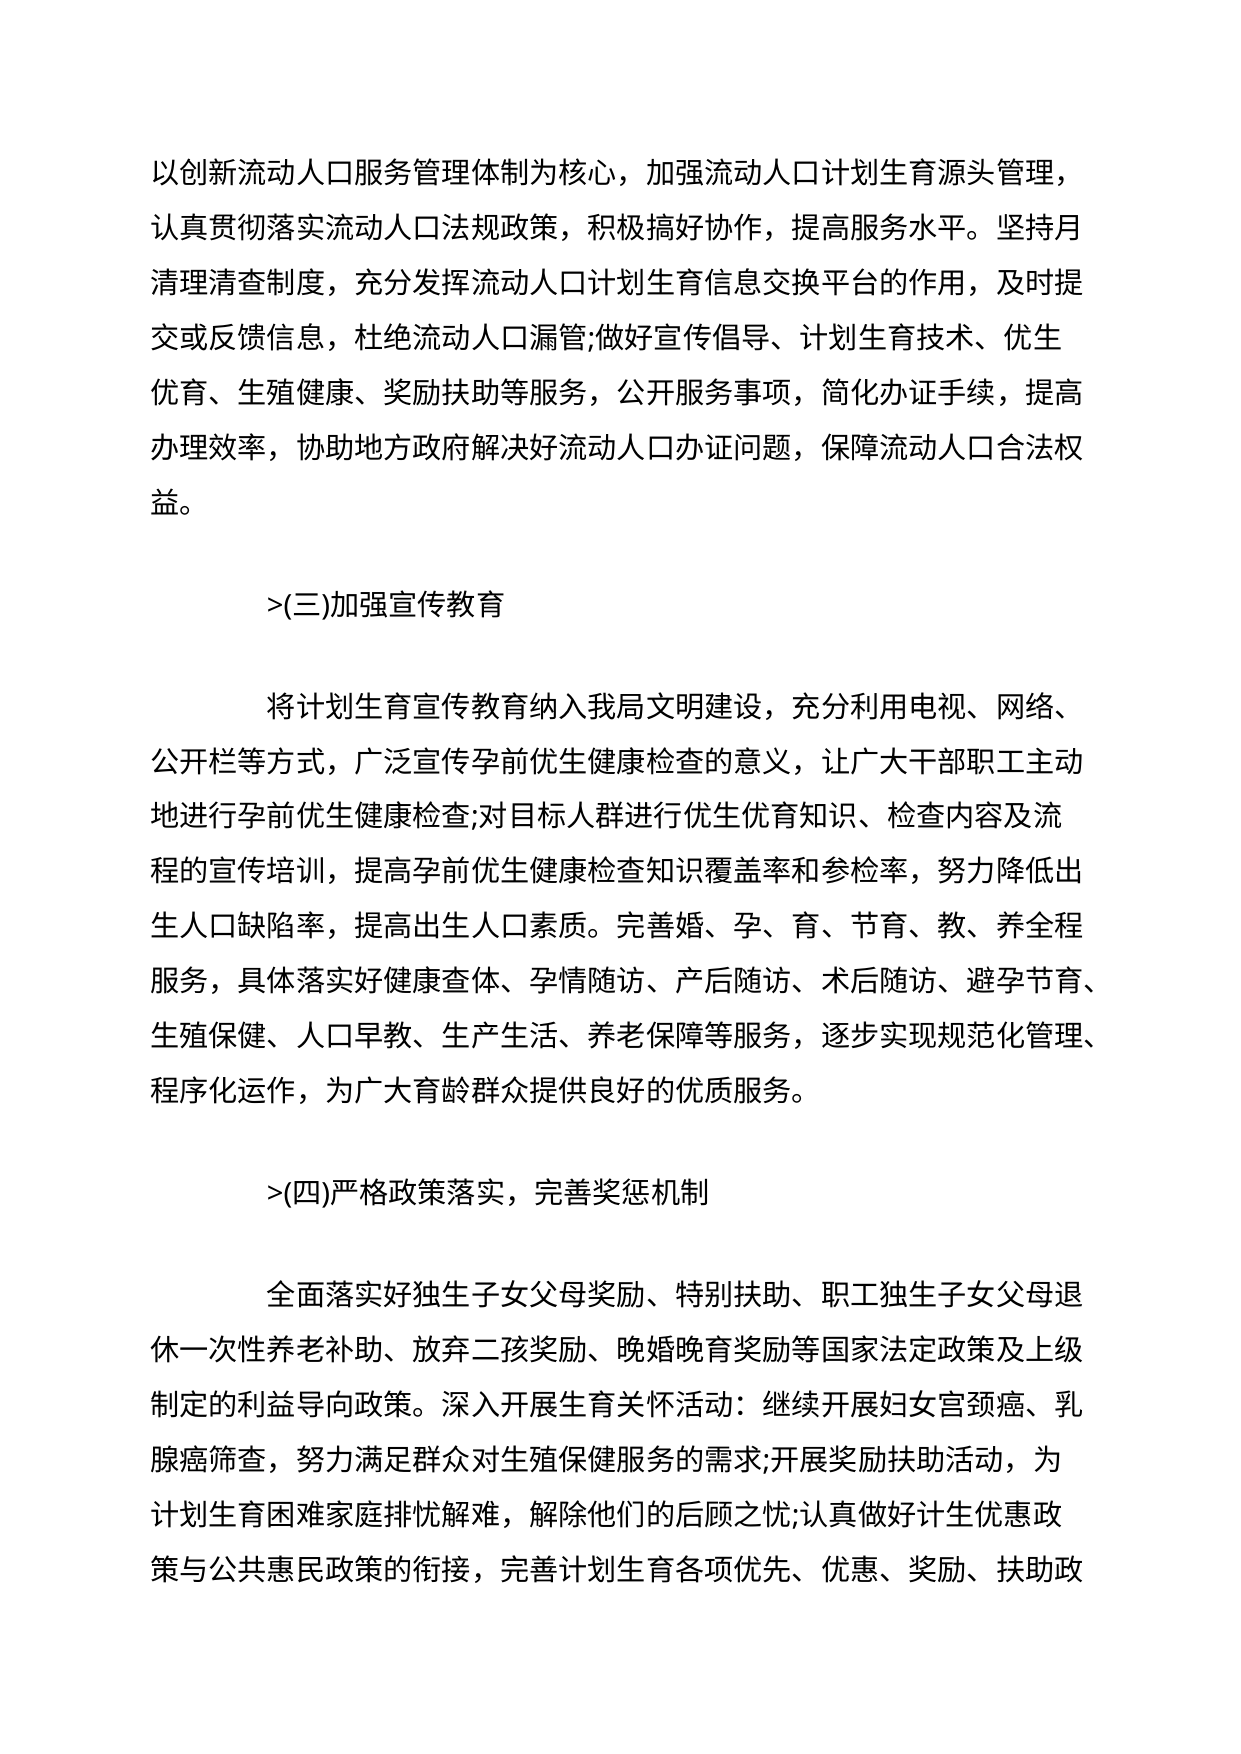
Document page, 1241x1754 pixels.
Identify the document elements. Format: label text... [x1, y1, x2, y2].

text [150, 1271, 1090, 1588]
text 将计划生育宣传教育纳入我局文明建设，充分利用电视、网络、公开栏等方式，广泛宣传孕前优生健康检查的意义，让广大干部职工主动地进行孕前优生健康检查;对目标人群进行优生优育知识、检查内容及流程的宣传培训，提高孕前优生健康检查知识覆盖率和参检率，努力降低出生人口缺陷率，提高出生人口素质。完善婚、孕、育、节育、教、养全程服务，具体落实好健康查体、孕情随访、产后随访、术后随访、避孕节育、生殖保健、人口早教、生产生活、养老保障等服务，逐步实现规范化管理、程序化运作，为广大育龄群众提供良好的优质服务。 [150, 683, 1090, 1110]
text >(三)加强宣传教育 [150, 581, 1090, 624]
text >(四)严格政策落实，完善奖惩机制 [150, 1169, 1090, 1212]
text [150, 150, 1090, 522]
